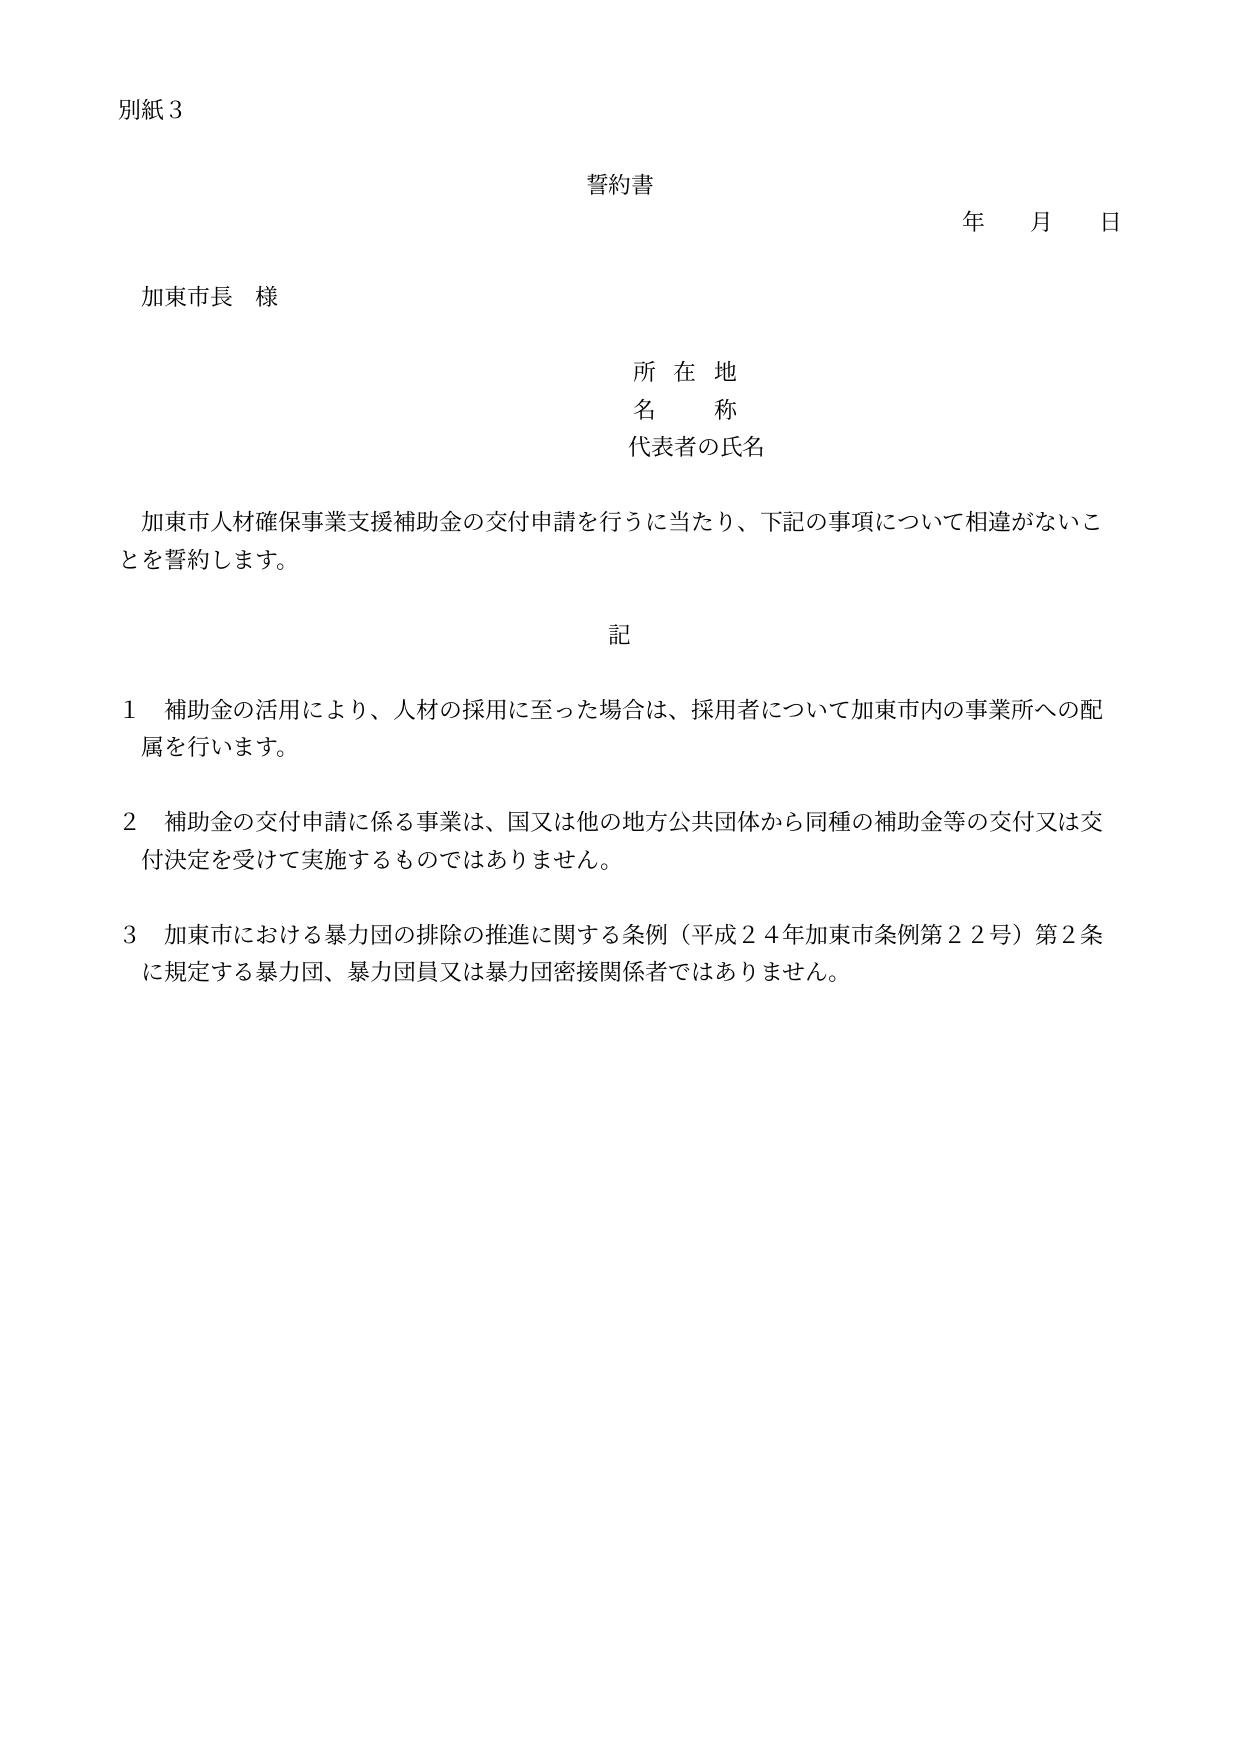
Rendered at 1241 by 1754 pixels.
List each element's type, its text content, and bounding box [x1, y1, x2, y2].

text 別紙３ [118, 89, 1122, 127]
text １ 補助金の活用により、人材の採用に至った場合は、採用者について加東市内の事業所への配属を行います。 [118, 689, 1122, 764]
text 代表者の氏名 [118, 427, 1101, 464]
text 名 称 [118, 389, 1122, 427]
text 加東市長 様 [118, 277, 1122, 314]
text ３ 加東市における暴力団の排除の推進に関する条例（平成２４年加東市条例第２２号）第２条に規定する暴力団、暴力団員又は暴力団密接関係者ではありません。 [118, 914, 1122, 989]
text ２ 補助金の交付申請に係る事業は、国又は他の地方公共団体から同種の補助金等の交付又は交付決定を受けて実施するものではありません。 [118, 802, 1122, 877]
text 誓約書 [118, 164, 1122, 202]
text 所在地 [118, 352, 1122, 389]
text 年 月 日 [118, 202, 1122, 239]
text 記 [118, 614, 1122, 652]
text 加東市人材確保事業支援補助金の交付申請を行うに当たり、下記の事項について相違がないことを誓約します。 [118, 502, 1122, 577]
